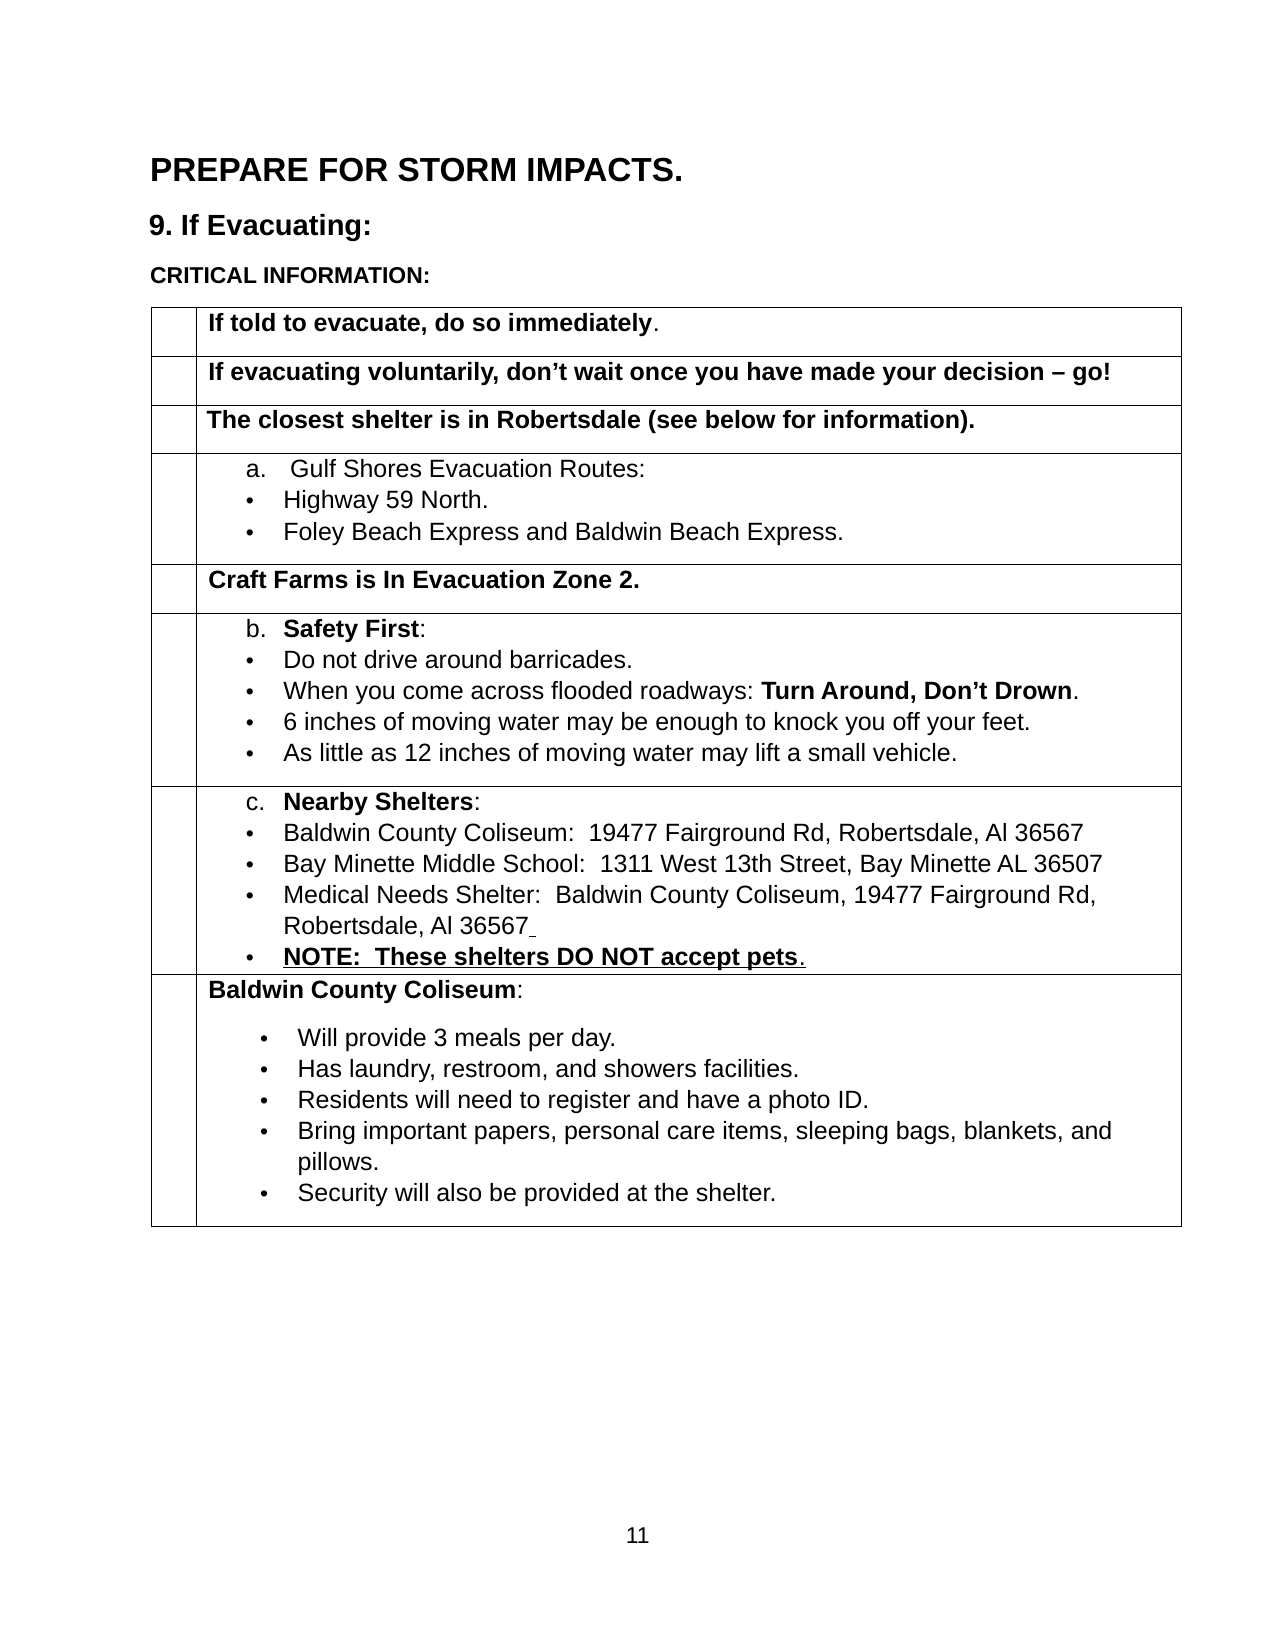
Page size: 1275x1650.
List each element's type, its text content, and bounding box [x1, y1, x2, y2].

table_header If told to evacuate, do so immediately. [197, 308, 1181, 356]
table_cell [152, 406, 196, 453]
table_cell [152, 565, 196, 613]
table_cell [152, 454, 196, 564]
text PREPARE FOR STORM IMPACTS. [150, 150, 1125, 188]
table_cell Safety First: Do not drive around barricades. When you come across flooded roadways: Turn Around, Don’t Drown. 6 inches of moving water may be enough to knock you off your feet. As little as 12 inches of moving water may lift a small vehicle. [197, 614, 1181, 786]
table_cell [152, 614, 196, 786]
table_cell The closest shelter is in Robertsdale (see below for information). [197, 406, 1181, 453]
table_cell Nearby Shelters: Baldwin County Coliseum: 19477 Fairground Rd, Robertsdale, Al 36567 Bay Minette Middle School: 1311 West 13th Street, Bay Minette AL 36507 Medical Needs Shelter: Baldwin County Coliseum, 19477 Fairground Rd, Robertsdale, Al 36567 NOTE: These shelters DO NOT accept pets. [197, 787, 1181, 974]
table_cell Gulf Shores Evacuation Routes: Highway 59 North. Foley Beach Express and Baldwin Beach Express. [197, 454, 1181, 564]
table_cell Baldwin County Coliseum: Will provide 3 meals per day. Has laundry, restroom, and showers facilities. Residents will need to register and have a photo ID. Bring important papers, personal care items, sleeping bags, blankets, and pillows. Security will also be provided at the shelter. [197, 975, 1181, 1226]
table_cell If evacuating voluntarily, don’t wait once you have made your decision – go! [197, 357, 1181, 404]
table_cell [152, 787, 196, 974]
text 9. If Evacuating: [148, 208, 1125, 242]
table_header [152, 308, 196, 356]
table_cell Craft Farms is In Evacuation Zone 2. [197, 565, 1181, 613]
table_cell [152, 975, 196, 1226]
text CRITICAL INFORMATION: [150, 262, 1125, 288]
table_cell [152, 357, 196, 404]
